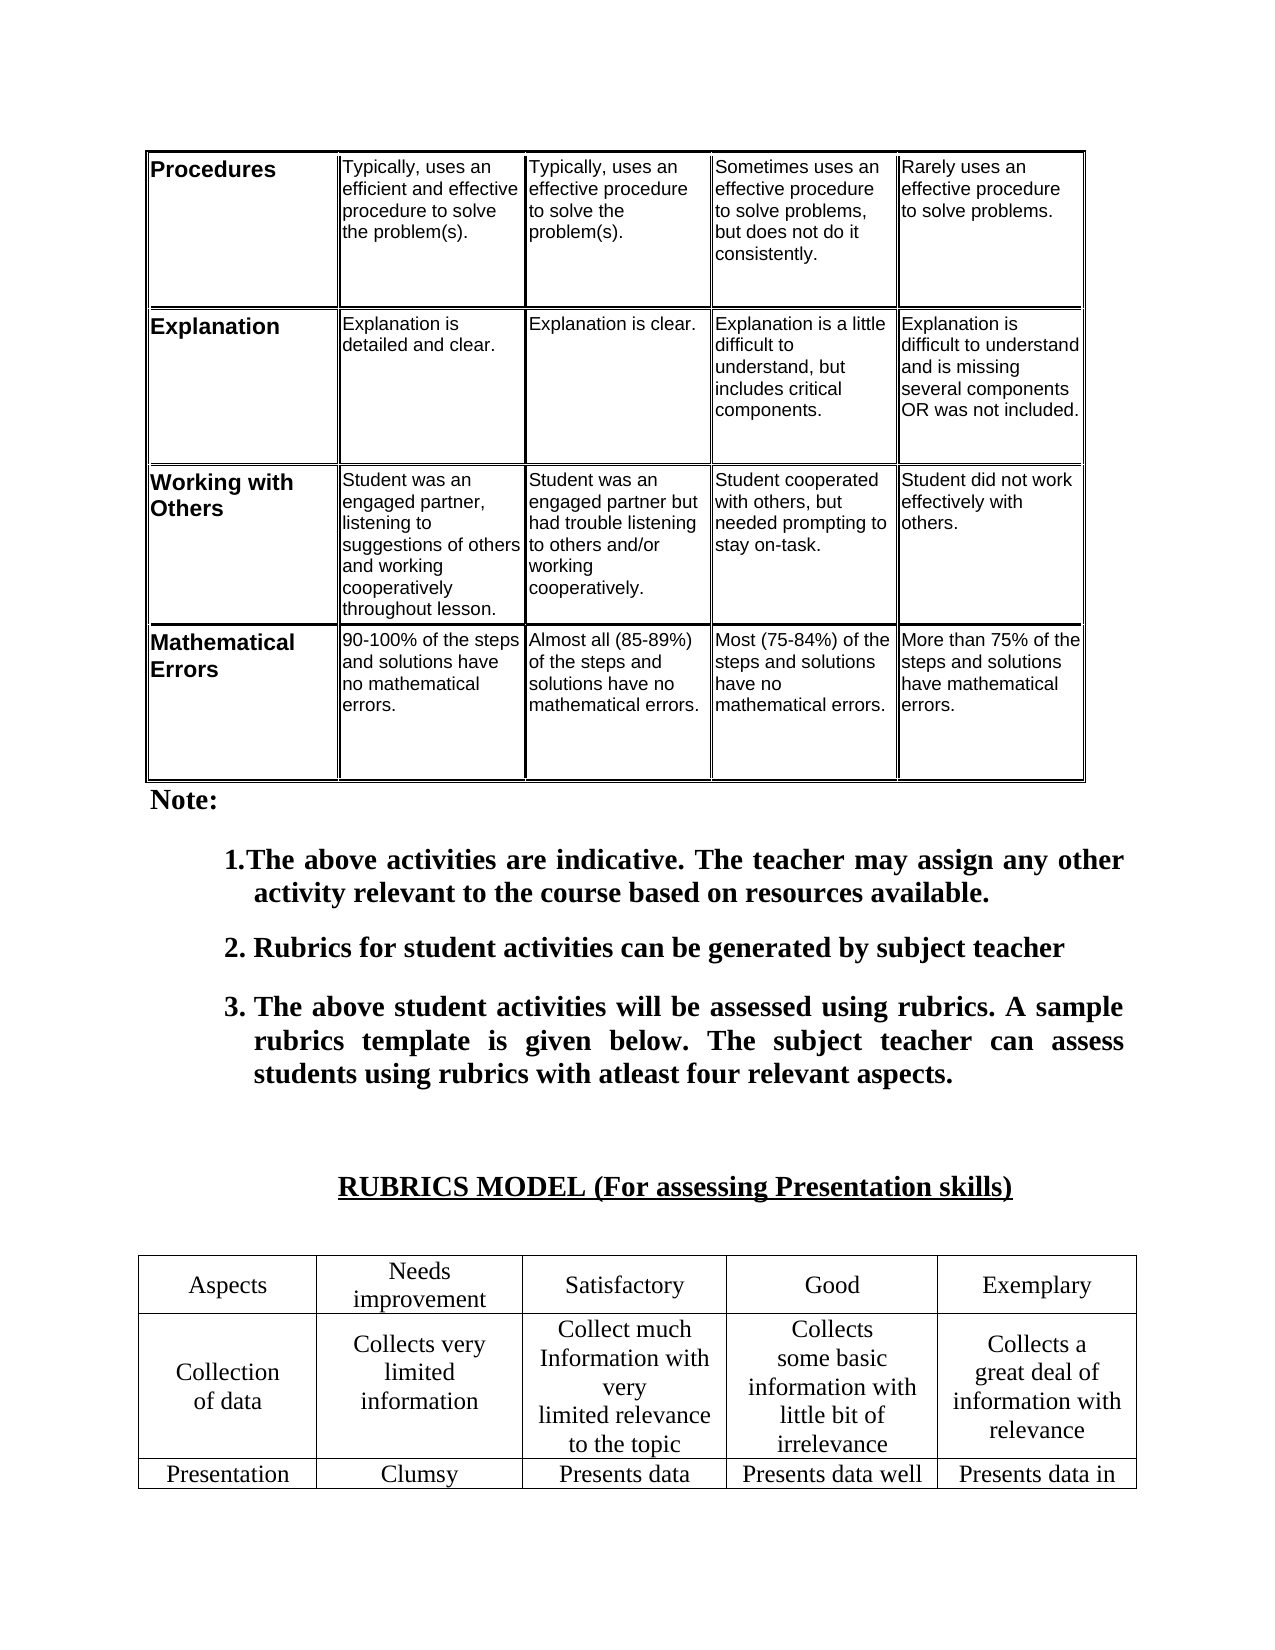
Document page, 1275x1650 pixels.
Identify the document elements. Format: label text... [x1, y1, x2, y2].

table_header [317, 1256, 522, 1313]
text 2. Rubrics for student activities can be generated by subject teacher [224, 930, 1125, 963]
list The above student activities will be assessed using rubrics. A sample rubrics template is given below. The subject teacher can assess students using rubrics with atleast four relevant aspects. [224, 989, 1125, 1090]
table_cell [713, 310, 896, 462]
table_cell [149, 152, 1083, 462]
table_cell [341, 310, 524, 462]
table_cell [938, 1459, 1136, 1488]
text Note: [150, 782, 1125, 816]
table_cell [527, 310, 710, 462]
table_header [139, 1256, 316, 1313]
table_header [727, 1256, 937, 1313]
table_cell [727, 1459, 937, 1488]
list RUBRICS MODEL (For assessing Presentation skills) [225, 1169, 1125, 1203]
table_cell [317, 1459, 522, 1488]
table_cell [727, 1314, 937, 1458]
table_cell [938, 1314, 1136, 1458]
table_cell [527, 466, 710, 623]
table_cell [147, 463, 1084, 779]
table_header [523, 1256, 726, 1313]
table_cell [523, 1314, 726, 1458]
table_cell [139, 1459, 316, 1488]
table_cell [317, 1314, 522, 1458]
list 1.The above activities are indicative. The teacher may assign any other activity relevant to the course based on resources available. [224, 842, 1125, 909]
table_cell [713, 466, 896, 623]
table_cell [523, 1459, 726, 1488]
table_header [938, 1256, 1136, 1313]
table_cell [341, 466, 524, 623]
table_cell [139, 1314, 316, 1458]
